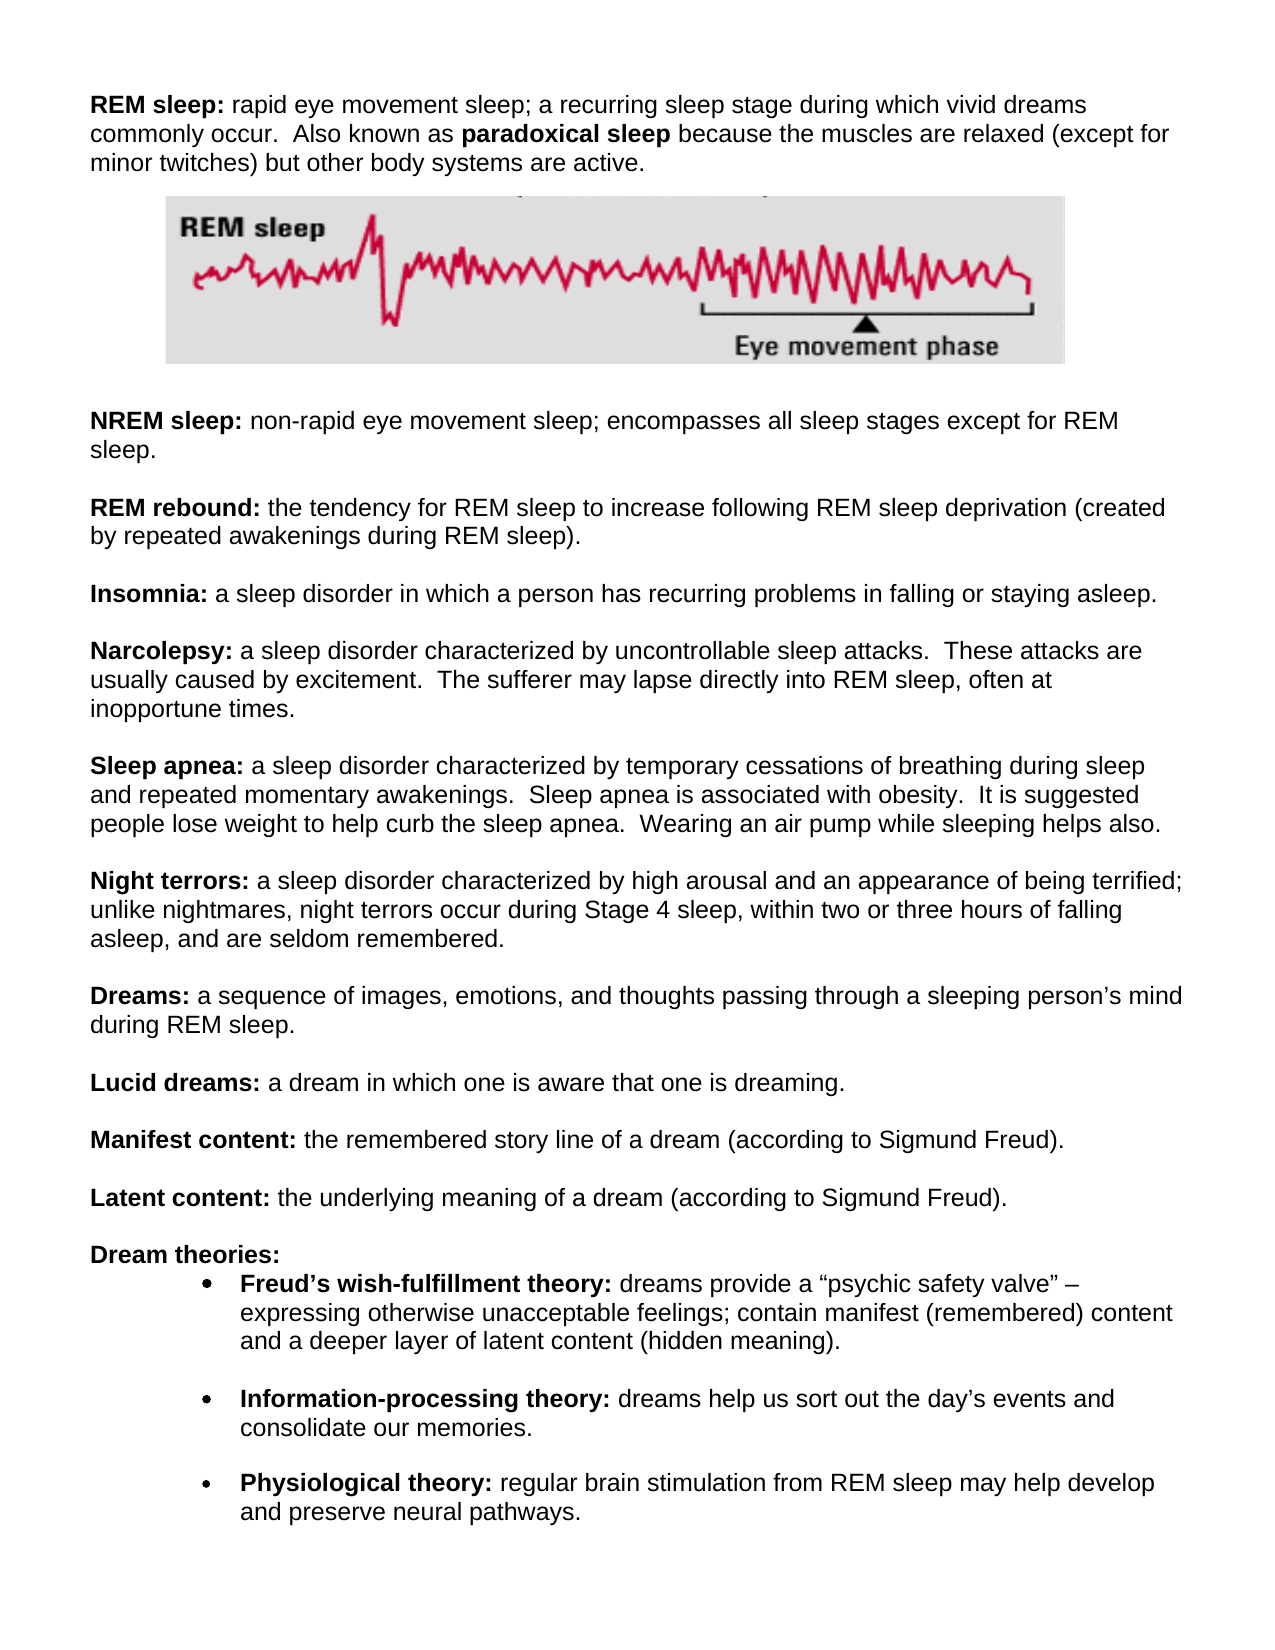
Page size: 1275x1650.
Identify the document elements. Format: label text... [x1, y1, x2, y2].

text Insomnia: a sleep disorder in which a person has recurring problems in falling or staying asleep. [90, 579, 1185, 607]
text Latent content: the underlying meaning of a dream (according to Sigmund Freud). [90, 1182, 1185, 1211]
text Dreams: a sequence of images, emotions, and thoughts passing through a sleeping person’s mind during REM sleep. [90, 981, 1185, 1039]
text Lucid dreams: a dream in which one is aware that one is dreaming. [90, 1067, 1185, 1096]
text Narcolepsy: a sleep disorder characterized by uncontrollable sleep attacks. These attacks are usually caused by excitement. The sufferer may lapse directly into REM sleep, often at inopportune times. [90, 636, 1185, 722]
text Night terrors: a sleep disorder characterized by high arousal and an appearance of being terrified; unlike nightmares, night terrors occur during Stage 4 sleep, within two or three hours of falling asleep, and are seldom remembered. [90, 866, 1185, 952]
list Physiological theory: regular brain stimulation from REM sleep may help develop and preserve neural pathways. [202, 1468, 1185, 1525]
list Information-processing theory: dreams help us sort out the day’s events and consolidate our memories. [202, 1384, 1185, 1441]
text REM rebound: the tendency for REM sleep to increase following REM sleep deprivation (created by repeated awakenings during REM sleep). [90, 492, 1185, 550]
list Freud’s wish-fulfillment theory: dreams provide a “psychic safety valve” – expressing otherwise unacceptable feelings; contain manifest (remembered) content and a deeper layer of latent content (hidden meaning). [202, 1269, 1185, 1355]
text Manifest content: the remembered story line of a dream (according to Sigmund Freud). [90, 1125, 1185, 1154]
picture [165, 196, 1065, 364]
text Sleep apnea: a sleep disorder characterized by temporary cessations of breathing during sleep and repeated momentary awakenings. Sleep apnea is associated with obesity. It is suggested people lose weight to help curb the sleep apnea. Wearing an air pump while sleeping helps also. [90, 751, 1185, 837]
text Dream theories: [90, 1240, 1185, 1269]
text NREM sleep: non-rapid eye movement sleep; encompasses all sleep stages except for REM sleep. [90, 406, 1185, 464]
text REM sleep: rapid eye movement sleep; a recurring sleep stage during which vivid dreams commonly occur. Also known as paradoxical sleep because the muscles are relaxed (except for minor twitches) but other body systems are active. [90, 90, 1185, 176]
